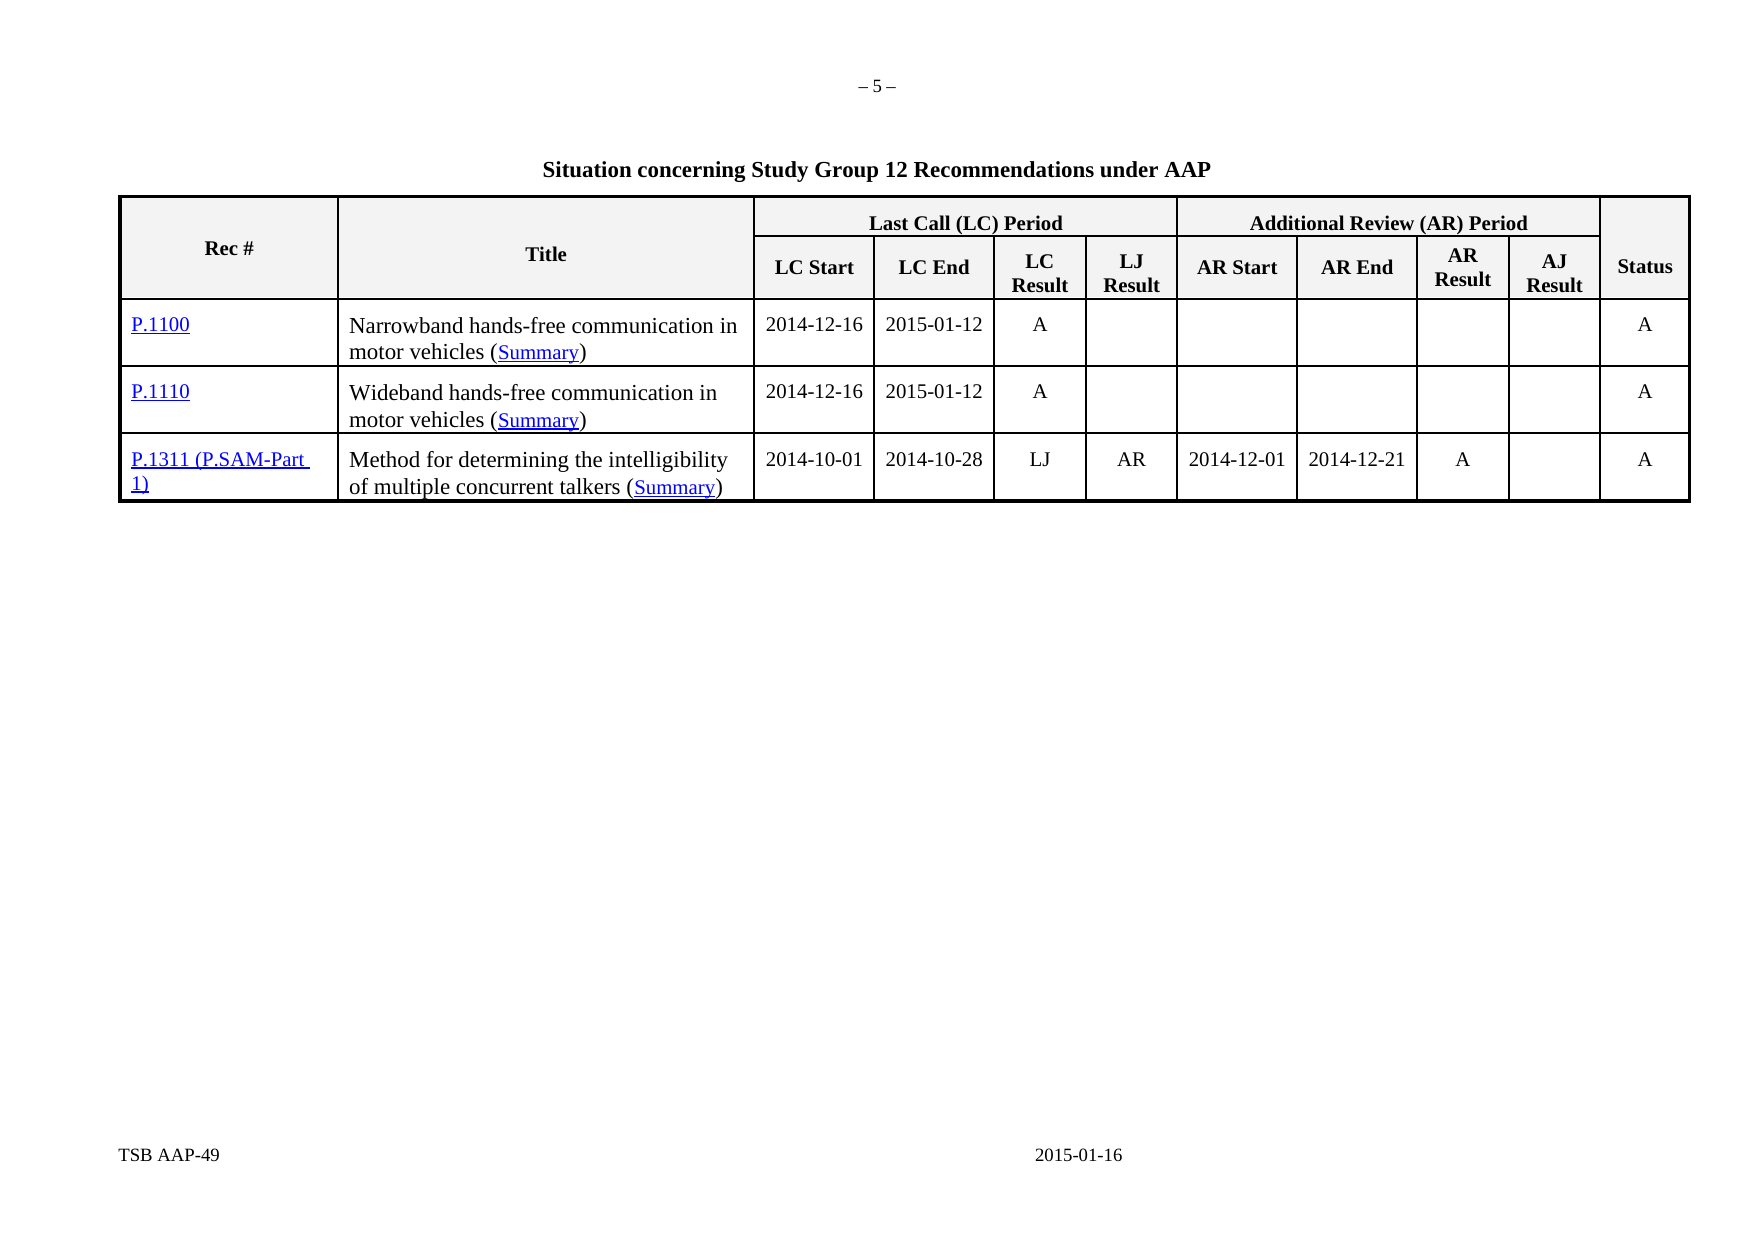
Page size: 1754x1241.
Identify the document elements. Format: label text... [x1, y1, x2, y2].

table_cell 2015-01-12 [875, 300, 993, 365]
table_cell [1298, 300, 1416, 365]
table_cell 2014-12-21 [1298, 434, 1416, 499]
table_cell LC Start [755, 237, 873, 297]
title Situation concerning Study Group 12 Recommendations under AAP [118, 156, 1636, 182]
table_cell A [1418, 434, 1508, 499]
table_cell 2014-12-01 [1178, 434, 1296, 499]
table_cell Narrowband hands-free communication in motor vehicles (Summary) [339, 300, 753, 365]
table_cell A [1601, 434, 1688, 499]
table_cell [1178, 300, 1296, 365]
table_header Last Call (LC) Period [755, 198, 1176, 235]
table_cell AR Result [1418, 237, 1508, 297]
table_header Title [339, 198, 753, 297]
table_cell 2015-01-12 [875, 367, 993, 432]
table_cell [1087, 300, 1176, 365]
table_cell Method for determining the intelligibility of multiple concurrent talkers (Summary) [339, 434, 753, 499]
table_cell 2014-10-28 [875, 434, 993, 499]
table_cell LJ Result [1087, 237, 1176, 297]
table_cell AJ Result [1510, 237, 1599, 297]
table_cell [1510, 434, 1599, 499]
table_header Additional Review (AR) Period [1178, 198, 1599, 235]
table_cell AR Start [1178, 237, 1296, 297]
table_header Rec # [122, 198, 337, 297]
table_cell [1418, 300, 1508, 365]
table_cell 2014-12-16 [755, 300, 873, 365]
table_cell P.1311 (P.SAM-Part 1) [122, 434, 337, 499]
table_cell A [1601, 300, 1688, 365]
table_cell [1418, 367, 1508, 432]
table_cell LC End [875, 237, 993, 297]
table_cell AR [1087, 434, 1176, 499]
table_cell P.1110 [122, 367, 337, 432]
table_cell [1087, 367, 1176, 432]
table_cell [1178, 367, 1296, 432]
table_cell 2014-10-01 [755, 434, 873, 499]
table_cell LC Result [995, 237, 1085, 297]
table_cell Wideband hands-free communication in motor vehicles (Summary) [339, 367, 753, 432]
table_cell [1510, 300, 1599, 365]
table_cell LJ [995, 434, 1085, 499]
table_cell 2014-12-16 [755, 367, 873, 432]
table_header Status [1601, 198, 1688, 297]
table_cell AR End [1298, 237, 1416, 297]
table_cell A [995, 367, 1085, 432]
table_cell [1298, 367, 1416, 432]
table_cell A [995, 300, 1085, 365]
table_cell A [1601, 367, 1688, 432]
table_cell [1510, 367, 1599, 432]
table_cell P.1100 [122, 300, 337, 365]
